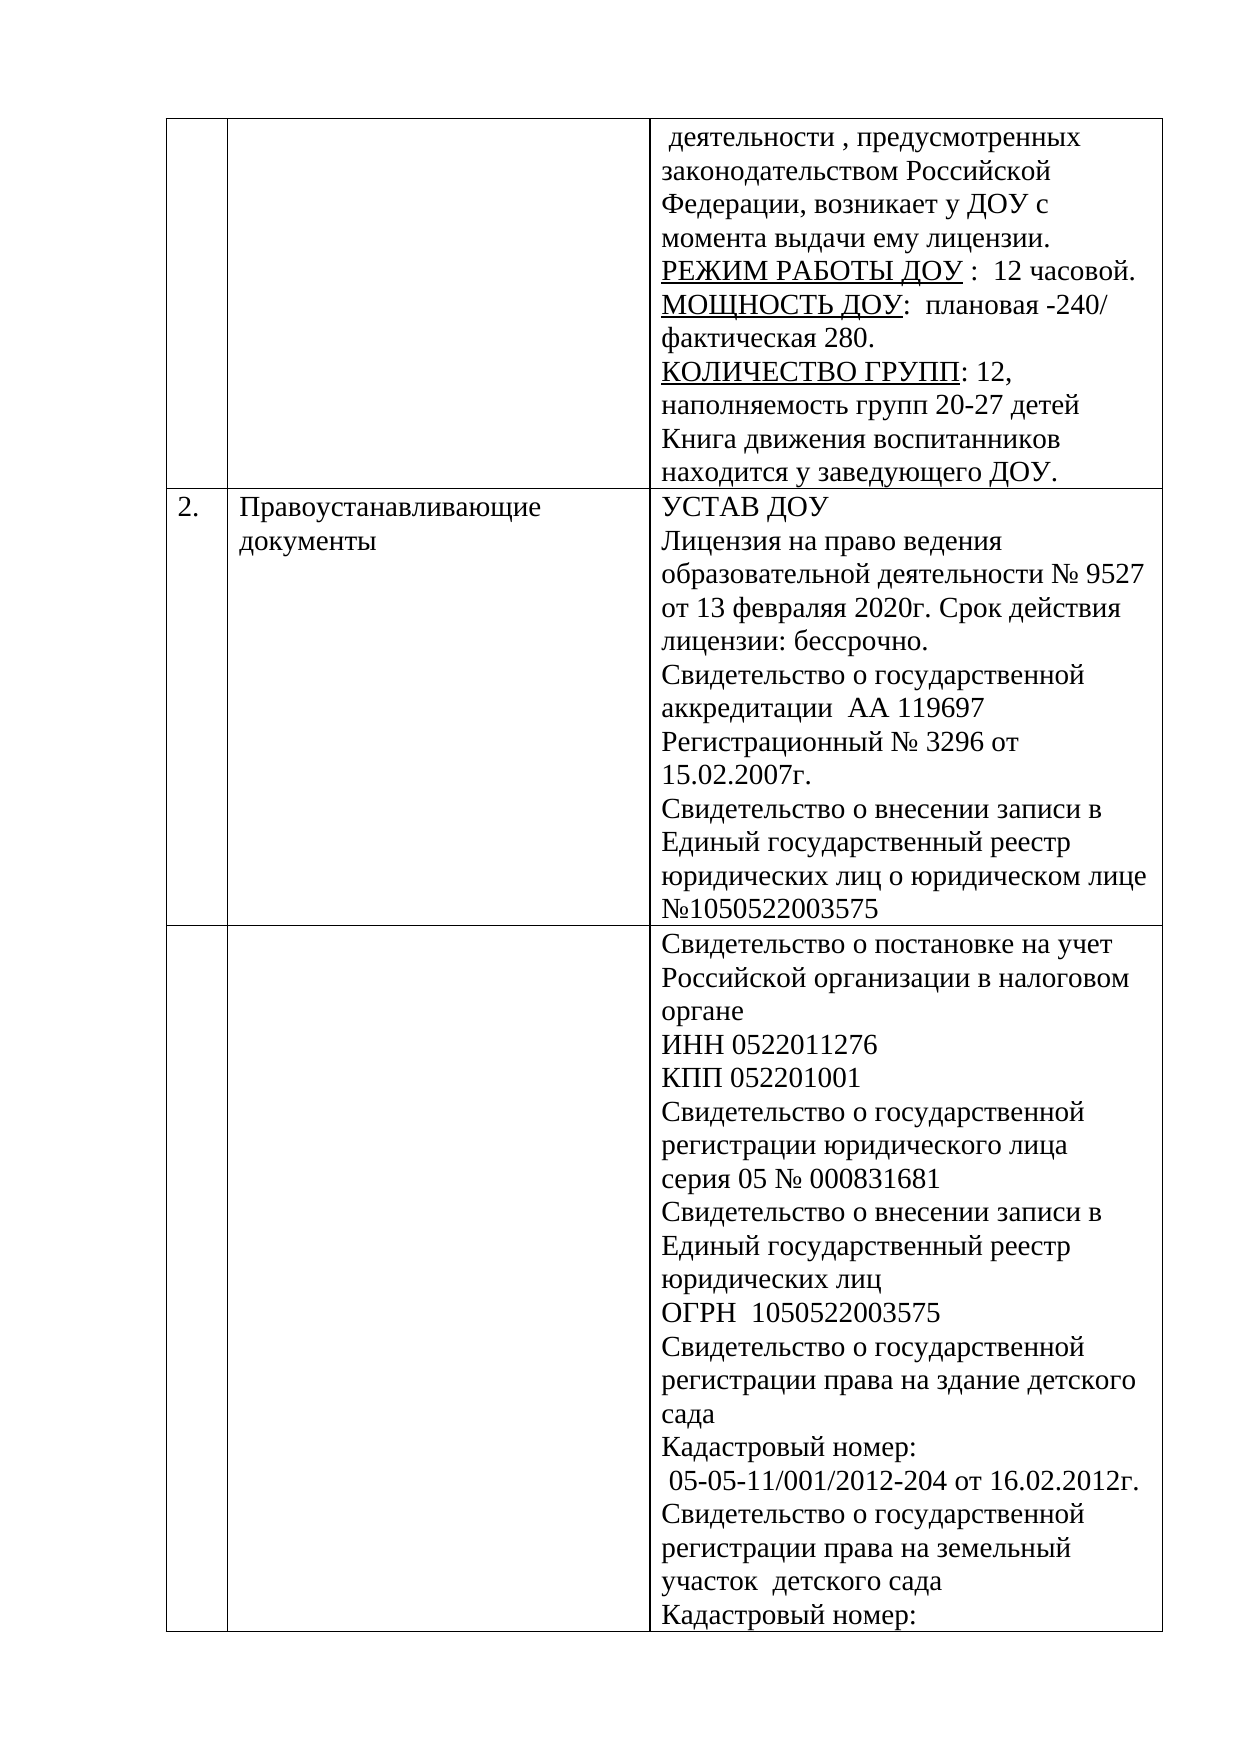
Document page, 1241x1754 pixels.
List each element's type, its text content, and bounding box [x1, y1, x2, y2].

table_header [228, 119, 649, 488]
table_header [167, 119, 227, 488]
table_cell 2. [167, 489, 227, 925]
table_cell [228, 926, 649, 1631]
table_cell [167, 926, 227, 1631]
table_cell УСТАВ ДОУ Лицензия на право ведения образовательной деятельности № 9527 от 13 февраляя 2020г. Срок действия лицензии: бессрочно. Свидетельство о государственной аккредитации АА 119697 Регистрационный № 3296 от 15.02.2007г. Свидетельство о внесении записи в Единый государственный реестр юридических лиц о юридическом лице №1050522003575 [651, 489, 1162, 925]
table_header деятельности , предусмотренных законодательством Российской Федерации, возникает у ДОУ с момента выдачи ему лицензии. РЕЖИМ РАБОТЫ ДОУ : 12 часовой. МОЩНОСТЬ ДОУ: плановая -240/ фактическая 280. КОЛИЧЕСТВО ГРУПП: 12, наполняемость групп 20-27 детей Книга движения воспитанников находится у заведующего ДОУ. [651, 119, 1162, 488]
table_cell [651, 926, 1162, 1631]
table_cell Правоустанавливающие документы [228, 489, 649, 925]
